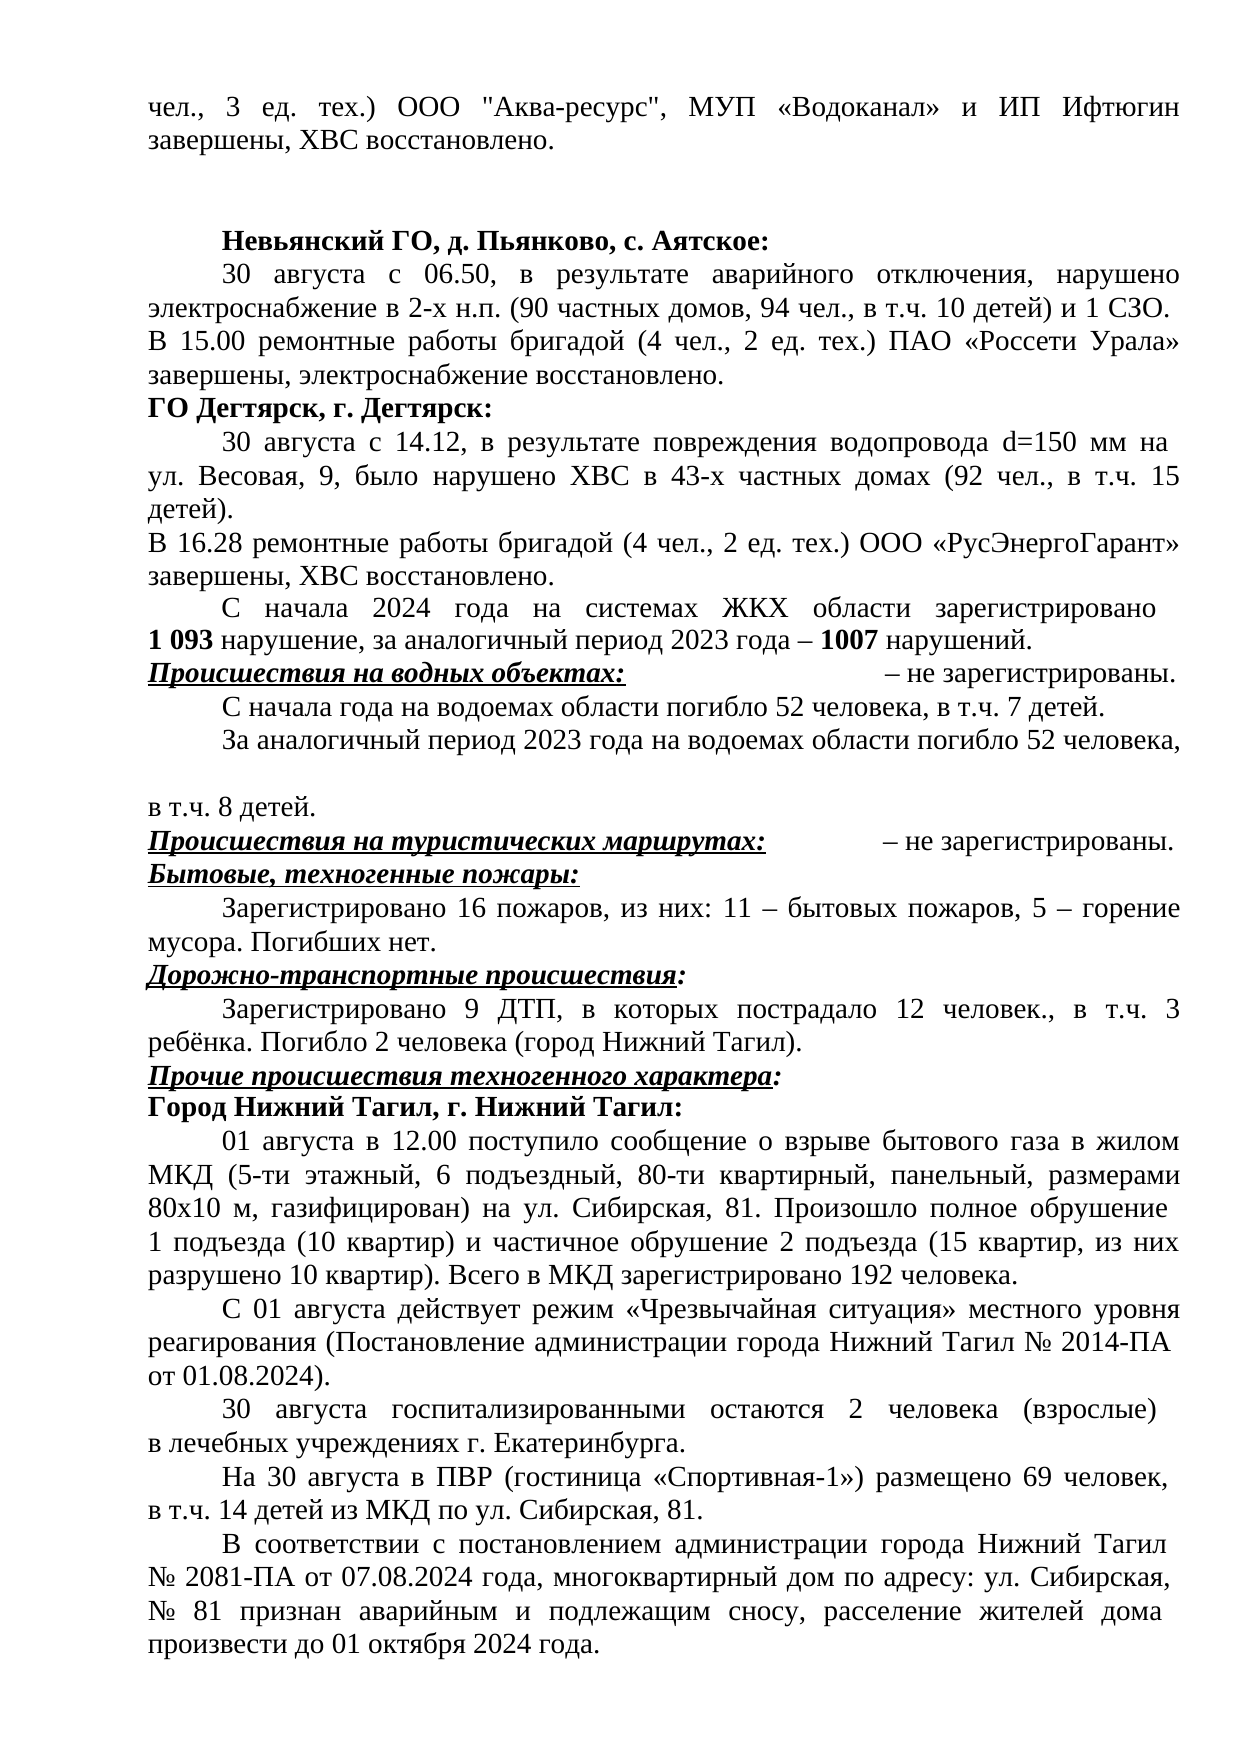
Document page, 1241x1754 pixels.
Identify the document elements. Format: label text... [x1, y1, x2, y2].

text 30 августа с 06.50, в результате аварийного отключения, нарушено электроснабжение в 2-х н.п. (90 частных домов, 94 чел., в т.ч. 10 детей) и 1 СЗО. В 15.00 ремонтные работы бригадой (4 чел., 2 ед. тех.) ПАО «Россети Урала» завершены, электроснабжение восстановлено. [148, 256, 1181, 391]
text С начала года на водоемах области погибло 52 человека, в т.ч. 7 детей. [148, 689, 1181, 722]
text 30 августа госпитализированными остаются 2 человека (взрослые) в лечебных учреждениях г. Екатеринбурга. [148, 1392, 1181, 1459]
text Город Нижний Тагил, г. Нижний Тагил: [148, 1091, 1181, 1123]
text Зарегистрировано 16 пожаров, из них: 11 – бытовых пожаров, 5 – горение мусора. Погибших нет. [148, 890, 1181, 957]
text Зарегистрировано 9 ДТП, в которых пострадало 12 человек., в т.ч. 3 ребёнка. Погибло 2 человека (город Нижний Тагил). [148, 991, 1181, 1058]
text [148, 89, 1181, 156]
text Происшествия на водных объектах: – не зарегистрированы. [148, 655, 1181, 689]
text С 01 августа действует режим «Чрезвычайная ситуация» местного уровня реагирования (Постановление администрации города Нижний Тагил № 2014-ПА от 01.08.2024). [148, 1291, 1181, 1392]
text За аналогичный период 2023 года на водоемах области погибло 52 человека, в т.ч. 8 детей. [148, 722, 1181, 823]
text Невьянский ГО, д. Пьянково, с. Аятское: [148, 223, 651, 256]
text С начала 2024 года на системах ЖКХ области зарегистрировано 1 093 нарушение, за аналогичный период 2023 года – 1007 нарушений. [148, 592, 1181, 655]
text Происшествия на туристических маршрутах: – не зарегистрированы. [148, 823, 1181, 857]
text Бытовые, техногенные пожары: [148, 857, 1181, 890]
text Невьянский ГО, д. Пьянково, с. Аятское: [760, 223, 1181, 256]
text 30 августа с 14.12, в результате повреждения водопровода d=150 мм на ул. Весовая, 9, было нарушено ХВС в 43-х частных домах (92 чел., в т.ч. 15 детей). В 16.28 ремонтные работы бригадой (4 чел., 2 ед. тех.) ООО «РусЭнергоГарант» завершены, ХВС восстановлено. [148, 424, 1181, 592]
text На 30 августа в ПВР (гостиница «Спортивная-1») размещено 69 человек, в т.ч. 14 детей из МКД по ул. Сибирская, 81. [148, 1459, 1181, 1526]
text Прочие происшествия техногенного характера: [148, 1058, 1181, 1091]
text 01 августа в 12.00 поступило сообщение о взрыве бытового газа в жилом МКД (5-ти этажный, 6 подъездный, 80-ти квартирный, панельный, размерами 80х10 м, газифицирован) на ул. Сибирская, 81. Произошло полное обрушение 1 подъезда (10 квартир) и частичное обрушение 2 подъезда (15 квартир, из них разрушено 10 квартир). Всего в МКД зарегистрировано 192 человека. [148, 1123, 1181, 1291]
text В соответствии с постановлением администрации города Нижний Тагил № 2081-ПА от 07.08.2024 года, многоквартирный дом по адресу: ул. Сибирская, № 81 признан аварийным и подлежащим сносу, расселение жителей дома произвести до 01 октября 2024 года. [148, 1526, 1181, 1660]
text ГО Дегтярск, г. Дегтярск: [148, 391, 1181, 424]
text Дорожно-транспортные происшествия: [148, 957, 1181, 991]
